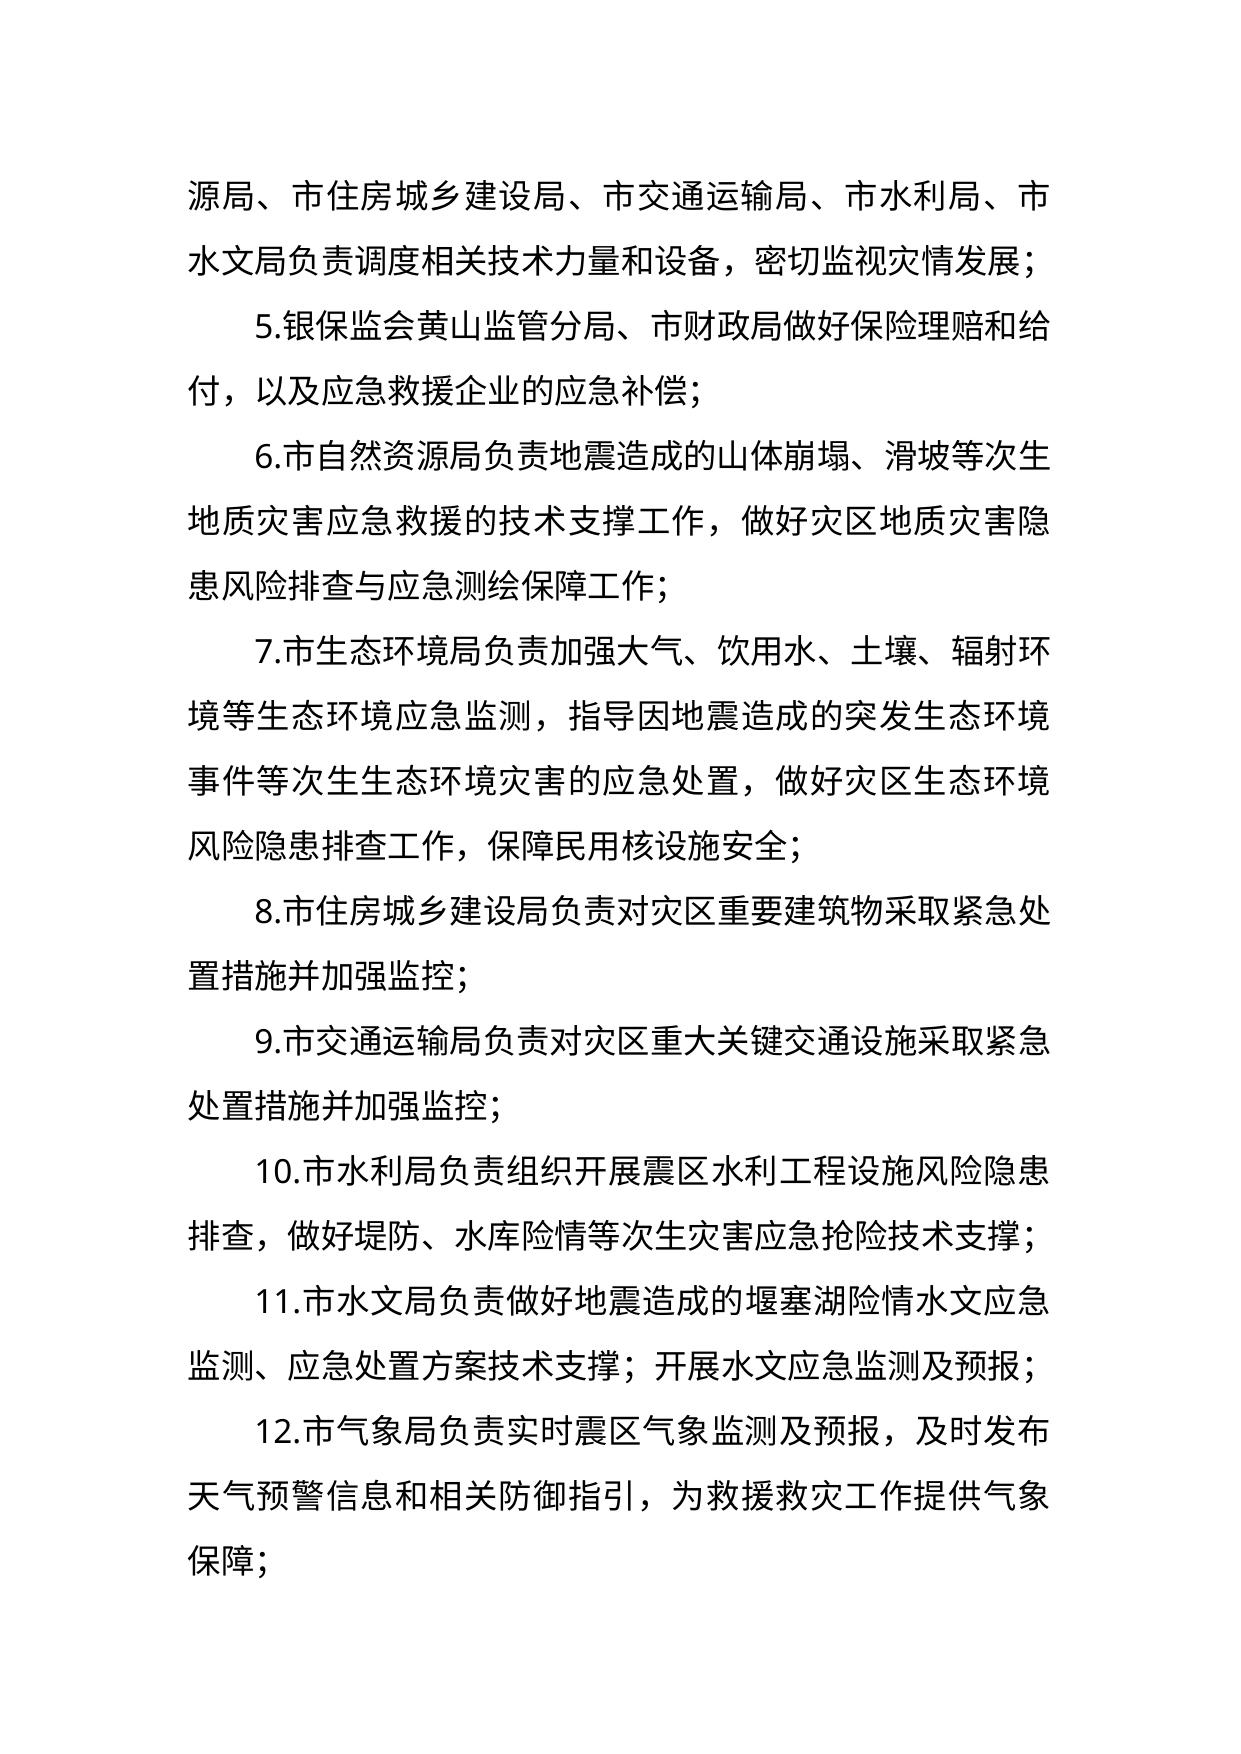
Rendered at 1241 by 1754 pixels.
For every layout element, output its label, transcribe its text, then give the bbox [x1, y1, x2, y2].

text 7.市生态环境局负责加强大气、饮用水、土壤、辐射环境等生态环境应急监测，指导因地震造成的突发生态环境事件等次生生态环境灾害的应急处置，做好灾区生态环境风险隐患排查工作，保障民用核设施安全； [187, 617, 1053, 877]
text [187, 162, 1053, 292]
text 5.银保监会黄山监管分局、市财政局做好保险理赔和给付，以及应急救援企业的应急补偿； [187, 292, 1053, 422]
text 12.市气象局负责实时震区气象监测及预报，及时发布天气预警信息和相关防御指引，为救援救灾工作提供气象保障； [187, 1397, 1053, 1592]
text 10.市水利局负责组织开展震区水利工程设施风险隐患排查，做好堤防、水库险情等次生灾害应急抢险技术支撑； [187, 1137, 1053, 1267]
text 11.市水文局负责做好地震造成的堰塞湖险情水文应急监测、应急处置方案技术支撑；开展水文应急监测及预报； [187, 1267, 1053, 1397]
text 9.市交通运输局负责对灾区重大关键交通设施采取紧急处置措施并加强监控； [187, 1007, 1053, 1137]
text 6.市自然资源局负责地震造成的山体崩塌、滑坡等次生地质灾害应急救援的技术支撑工作，做好灾区地质灾害隐患风险排查与应急测绘保障工作； [187, 422, 1053, 617]
text 8.市住房城乡建设局负责对灾区重要建筑物采取紧急处置措施并加强监控； [187, 877, 1053, 1007]
